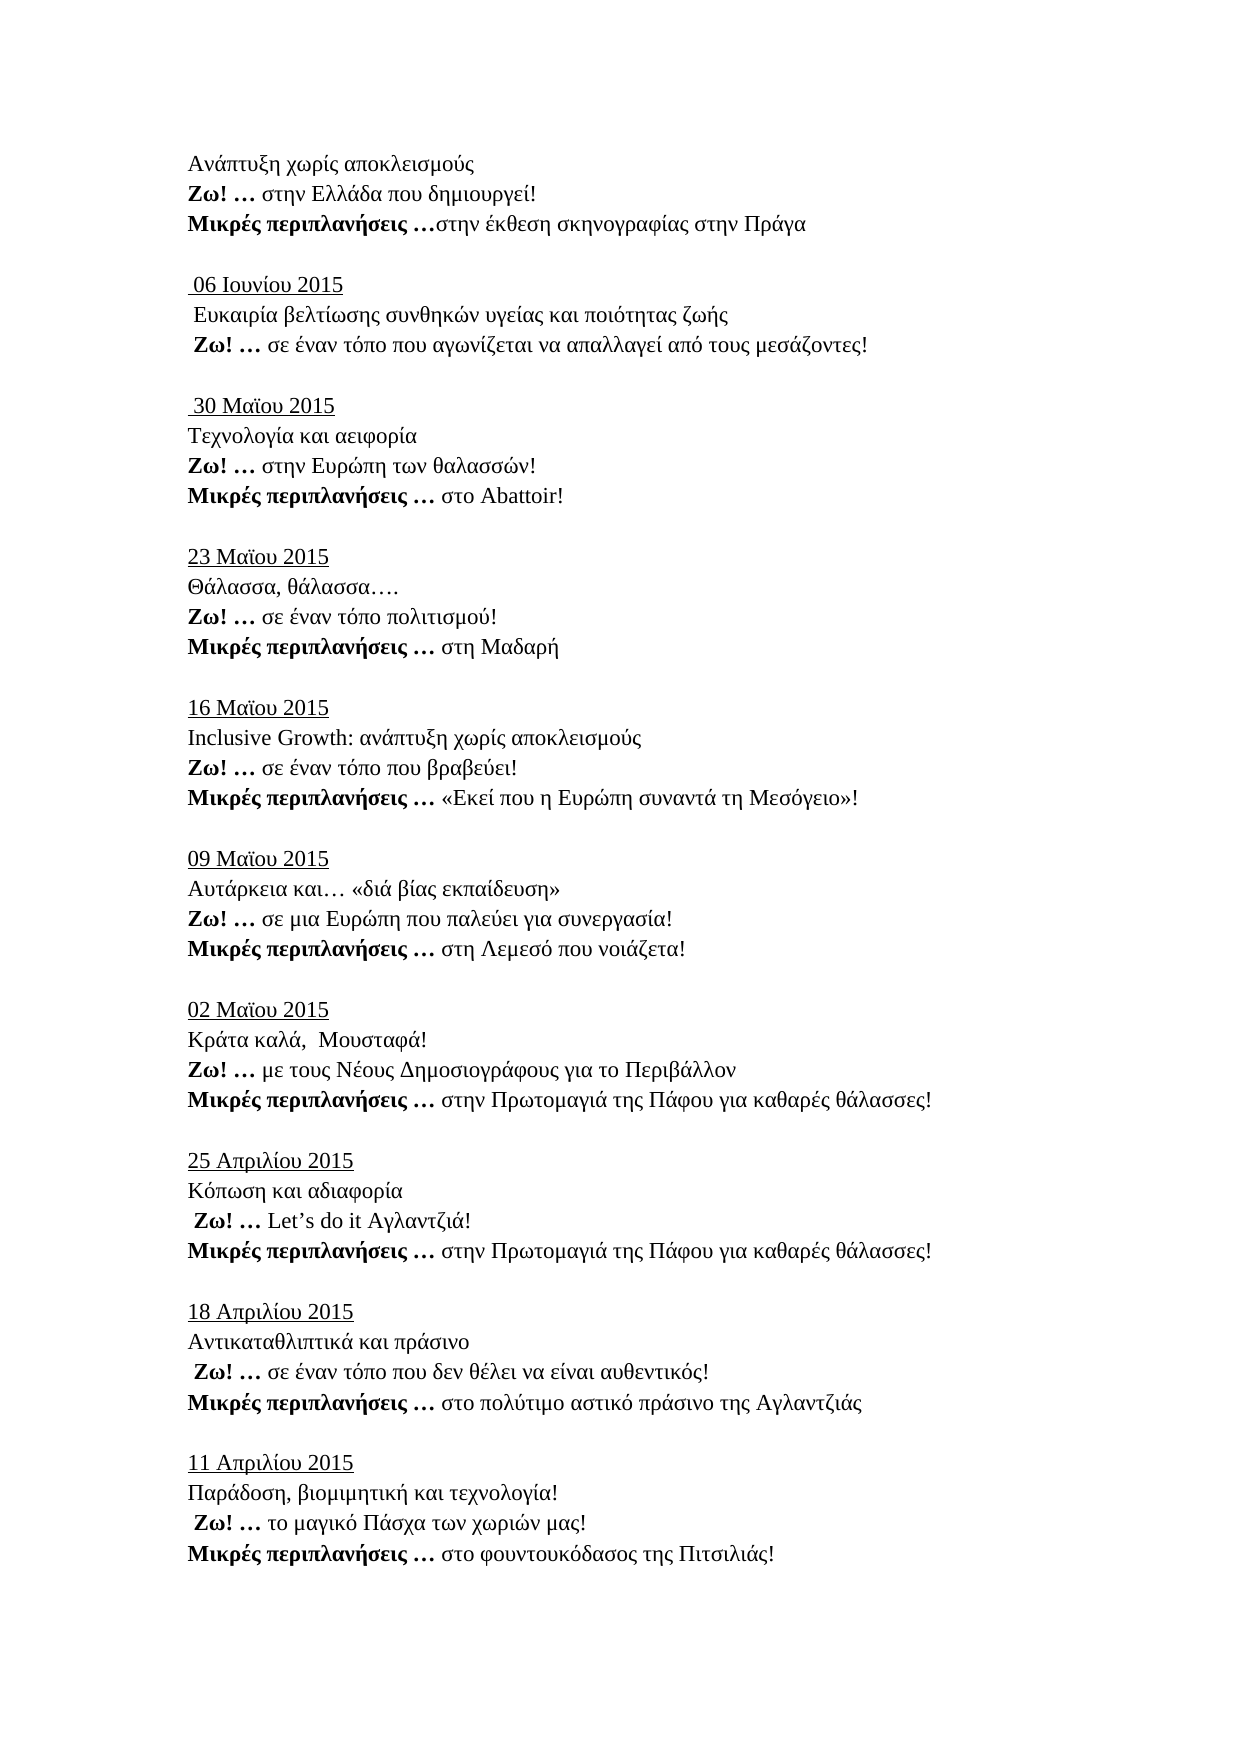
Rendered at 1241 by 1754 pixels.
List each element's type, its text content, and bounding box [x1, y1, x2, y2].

text Ζω! … σε μια Ευρώπη που παλεύει για συνεργασία! [187, 905, 1053, 932]
text Ευκαιρία βελτίωσης συνθηκών υγείας και ποιότητας ζωής [187, 301, 1053, 327]
text 16 Μαϊου 2015 [187, 694, 1053, 720]
text Ζω! … σε έναν τόπο πολιτισμού! [187, 603, 1053, 629]
text Αυτάρκεια και… «διά βίας εκπαίδευση» [187, 875, 1053, 901]
text Μικρές περιπλανήσεις … στο πολύτιμο αστικό πράσινο της Αγλαντζιάς [187, 1388, 1053, 1415]
text Μικρές περιπλανήσεις … στο φουντουκόδασος της Πιτσιλιάς! [187, 1539, 1053, 1566]
text 02 Μαϊου 2015 [187, 996, 1053, 1022]
text 11 Απριλίου 2015 [187, 1449, 1053, 1475]
text 09 Μαϊου 2015 [187, 845, 1053, 871]
text Ζω! … σε έναν τόπο που αγωνίζεται να απαλλαγεί από τους μεσάζοντες! [187, 331, 1053, 358]
text 18 Απριλίου 2015 [187, 1298, 1053, 1324]
text Inclusive Growth: ανάπτυξη χωρίς αποκλεισμούς [187, 724, 1053, 750]
text 25 Απριλίου 2015 [187, 1147, 1053, 1173]
text Μικρές περιπλανήσεις … στη Λεμεσό που νοιάζετα! [187, 935, 1053, 962]
text Ζω! … με τους Νέους Δημοσιογράφους για το Περιβάλλον [187, 1056, 1053, 1083]
text Ανάπτυξη χωρίς αποκλεισμούς [187, 150, 1053, 176]
text Μικρές περιπλανήσεις … στην Πρωτομαγιά της Πάφου για καθαρές θάλασσες! [187, 1086, 1053, 1113]
text 06 Ιουνίου 2015 [187, 271, 1053, 297]
text Ζω! … στην Ευρώπη των θαλασσών! [187, 452, 1053, 478]
text Ζω! … το μαγικό Πάσχα των χωριών μας! [187, 1509, 1053, 1536]
text Θάλασσα, θάλασσα…. [187, 573, 1053, 599]
text Τεχνολογία και αειφορία [187, 422, 1053, 448]
text Ζω! … στην Ελλάδα που δημιουργεί! [187, 180, 1053, 207]
text Μικρές περιπλανήσεις …στην έκθεση σκηνογραφίας στην Πράγα [187, 210, 1053, 237]
text Αντικαταθλιπτικά και πράσινο [187, 1328, 1053, 1354]
text Κράτα καλά, Μουσταφά! [187, 1026, 1053, 1052]
text Ζω! … σε έναν τόπο που βραβεύει! [187, 754, 1053, 781]
text 30 Μαϊου 2015 [187, 392, 1053, 418]
text Ζω! … Let’s do it Αγλαντζιά! [187, 1207, 1053, 1234]
text Μικρές περιπλανήσεις … «Εκεί που η Ευρώπη συναντά τη Μεσόγειο»! [187, 784, 1053, 811]
text 23 Μαϊου 2015 [187, 543, 1053, 569]
text Μικρές περιπλανήσεις … στη Μαδαρή [187, 633, 1053, 660]
text Μικρές περιπλανήσεις … στο Abattoir! [187, 482, 1053, 509]
text Κόπωση και αδιαφορία [187, 1177, 1053, 1203]
text Μικρές περιπλανήσεις … στην Πρωτομαγιά της Πάφου για καθαρές θάλασσες! [187, 1237, 1053, 1264]
text Παράδοση, βιομιμητική και τεχνολογία! [187, 1479, 1053, 1506]
text Ζω! … σε έναν τόπο που δεν θέλει να είναι αυθεντικός! [187, 1358, 1053, 1385]
